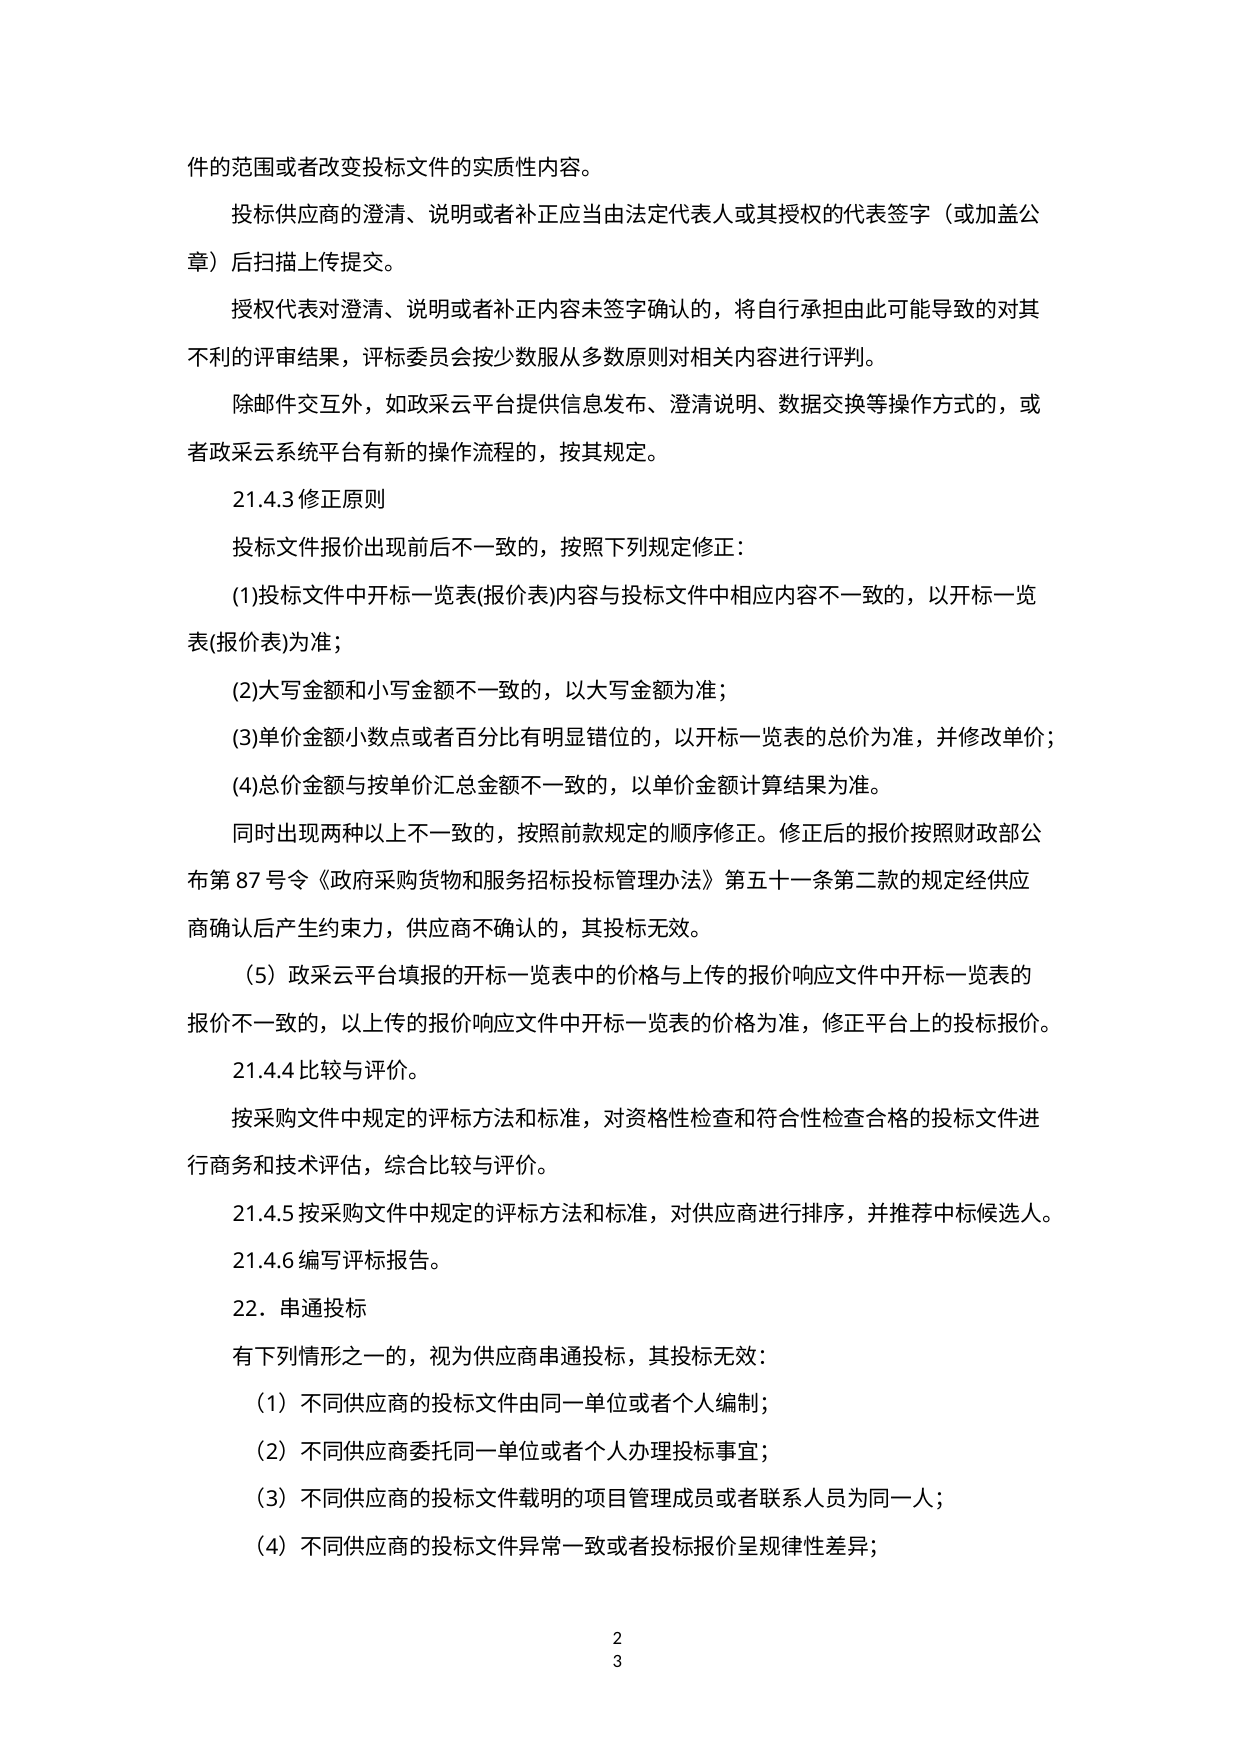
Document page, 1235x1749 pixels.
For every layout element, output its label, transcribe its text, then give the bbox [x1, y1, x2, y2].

text 授权代表对澄清、说明或者补正内容未签字确认的，将自行承担由此可能导致的对其不利的评审结果，评标委员会按少数服从多数原则对相关内容进行评判。 [187, 292, 1047, 372]
text 投标供应商的澄清、说明或者补正应当由法定代表人或其授权的代表签字（或加盖公章）后扫描上传提交。 [187, 197, 1047, 277]
text 按采购文件中规定的评标方法和标准，对资格性检查和符合性检查合格的投标文件进行商务和技术评估，综合比较与评价。 [187, 1101, 1047, 1180]
text （4）不同供应商的投标文件异常一致或者投标报价呈规律性差异； [187, 1529, 1047, 1561]
text 21.4.4比较与评价。 [187, 1053, 1047, 1085]
text 投标文件报价出现前后不一致的，按照下列规定修正： [187, 530, 1047, 562]
text 22．串通投标 [187, 1291, 1047, 1323]
text 除邮件交互外，如政采云平台提供信息发布、澄清说明、数据交换等操作方式的，或者政采云系统平台有新的操作流程的，按其规定。 [187, 387, 1047, 467]
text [187, 150, 1047, 182]
text 21.4.3修正原则 [187, 482, 1047, 514]
text （1）不同供应商的投标文件由同一单位或者个人编制； [187, 1386, 1047, 1418]
text 有下列情形之一的，视为供应商串通投标，其投标无效： [187, 1339, 1047, 1370]
text （2）不同供应商委托同一单位或者个人办理投标事宜； [187, 1434, 1047, 1466]
text (2)大写金额和小写金额不一致的，以大写金额为准； [187, 673, 1047, 704]
text （5）政采云平台填报的开标一览表中的价格与上传的报价响应文件中开标一览表的报价不一致的，以上传的报价响应文件中开标一览表的价格为准，修正平台上的投标报价。 [187, 958, 1047, 1037]
text (4)总价金额与按单价汇总金额不一致的，以单价金额计算结果为准。 [187, 768, 1047, 800]
text 21.4.6编写评标报告。 [187, 1243, 1047, 1275]
text 21.4.5按采购文件中规定的评标方法和标准，对供应商进行排序，并推荐中标候选人。 [187, 1196, 1047, 1228]
text 同时出现两种以上不一致的，按照前款规定的顺序修正。修正后的报价按照财政部公布第87号令《政府采购货物和服务招标投标管理办法》第五十一条第二款的规定经供应商确认后产生约束力，供应商不确认的，其投标无效。 [187, 816, 1047, 942]
text (3)单价金额小数点或者百分比有明显错位的，以开标一览表的总价为准，并修改单价； [187, 720, 1047, 752]
text （3）不同供应商的投标文件载明的项目管理成员或者联系人员为同一人； [187, 1481, 1047, 1513]
text (1)投标文件中开标一览表(报价表)内容与投标文件中相应内容不一致的，以开标一览表(报价表)为准； [187, 578, 1047, 657]
